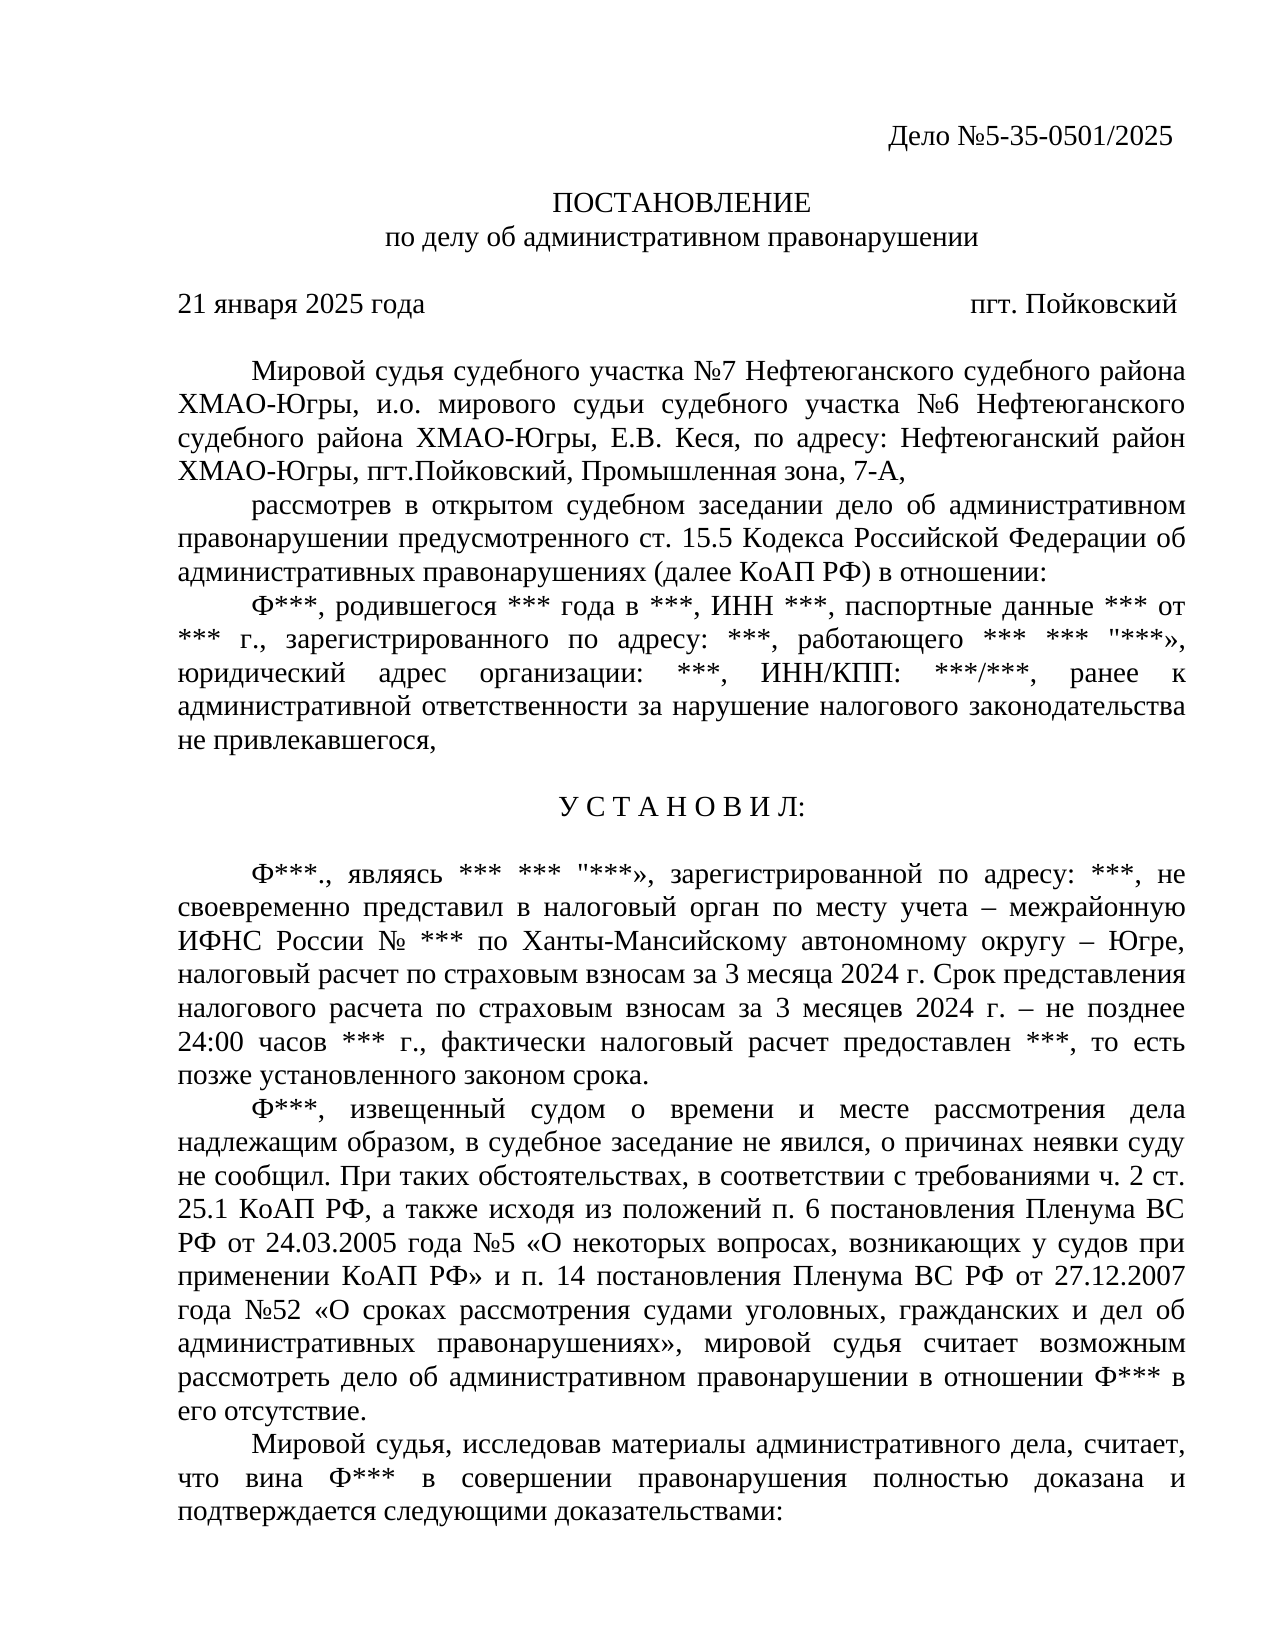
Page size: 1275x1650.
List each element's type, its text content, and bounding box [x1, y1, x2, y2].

text по делу об административном правонарушении [177, 219, 1186, 252]
text Мировой судья судебного участка №7 Нефтеюганского судебного района ХМАО-Югры, и.о. мирового судьи судебного участка №6 Нефтеюганского судебного района ХМАО-Югры, Е.В. Кеся, по адресу: Нефтеюганский район ХМАО-Югры, пгт.Пойковский, Промышленная зона, 7-А, [177, 353, 1186, 487]
text Мировой судья, исследовав материалы административного дела, считает, что вина Ф*** в совершении правонарушения полностью доказана и подтверждается следующими доказательствами: [177, 1426, 1186, 1527]
text рассмотрев в открытом судебном заседании дело об административном правонарушении предусмотренного ст. 15.5 Кодекса Российской Федерации об административных правонарушениях (далее КоАП РФ) в отношении: [177, 487, 1186, 588]
text Ф***, родившегося *** года в ***, ИНН ***, паспортные данные *** от *** г., зарегистрированного по адресу: ***, работающего *** *** "***», юридический адрес организации: ***, ИНН/КПП: ***/***, ранее к административной ответственности за нарушение налогового законодательства не привлекавшегося, [177, 588, 1186, 755]
text Дело №5-35-0501/2025 [177, 118, 1186, 152]
text У С Т А Н О В И Л: [177, 789, 1186, 822]
text Ф***., являясь *** *** "***», зарегистрированной по адресу: ***, не своевременно представил в налоговый орган по месту учета – межрайонную ИФНС России № *** по Ханты-Мансийскому автономному округу – Югре, налоговый расчет по страховым взносам за 3 месяца 2024 г. Срок представления налогового расчета по страховым взносам за 3 месяцев 2024 г. – не позднее 24:00 часов *** г., фактически налоговый расчет предоставлен ***, то есть позже установленного законом срока. [177, 856, 1186, 1091]
text Ф***, извещенный судом о времени и месте рассмотрения дела надлежащим образом, в судебное заседание не явился, о причинах неявки суду не сообщил. При таких обстоятельствах, в соответствии с требованиями ч. 2 ст. 25.1 КоАП РФ, а также исходя из положений п. 6 постановления Пленума ВС РФ от 24.03.2005 года №5 «О некоторых вопросах, возникающих у судов при применении КоАП РФ» и п. 14 постановления Пленума ВС РФ от 27.12.2007 года №52 «О сроках рассмотрения судами уголовных, гражданских и дел об административных правонарушениях», мировой судья считает возможным рассмотреть дело об административном правонарушении в отношении Ф*** в его отсутствие. [177, 1091, 1186, 1426]
text 21 января 2025 года пгт. Пойковский [177, 286, 1186, 353]
text ПОСТАНОВЛЕНИЕ [177, 185, 1186, 219]
